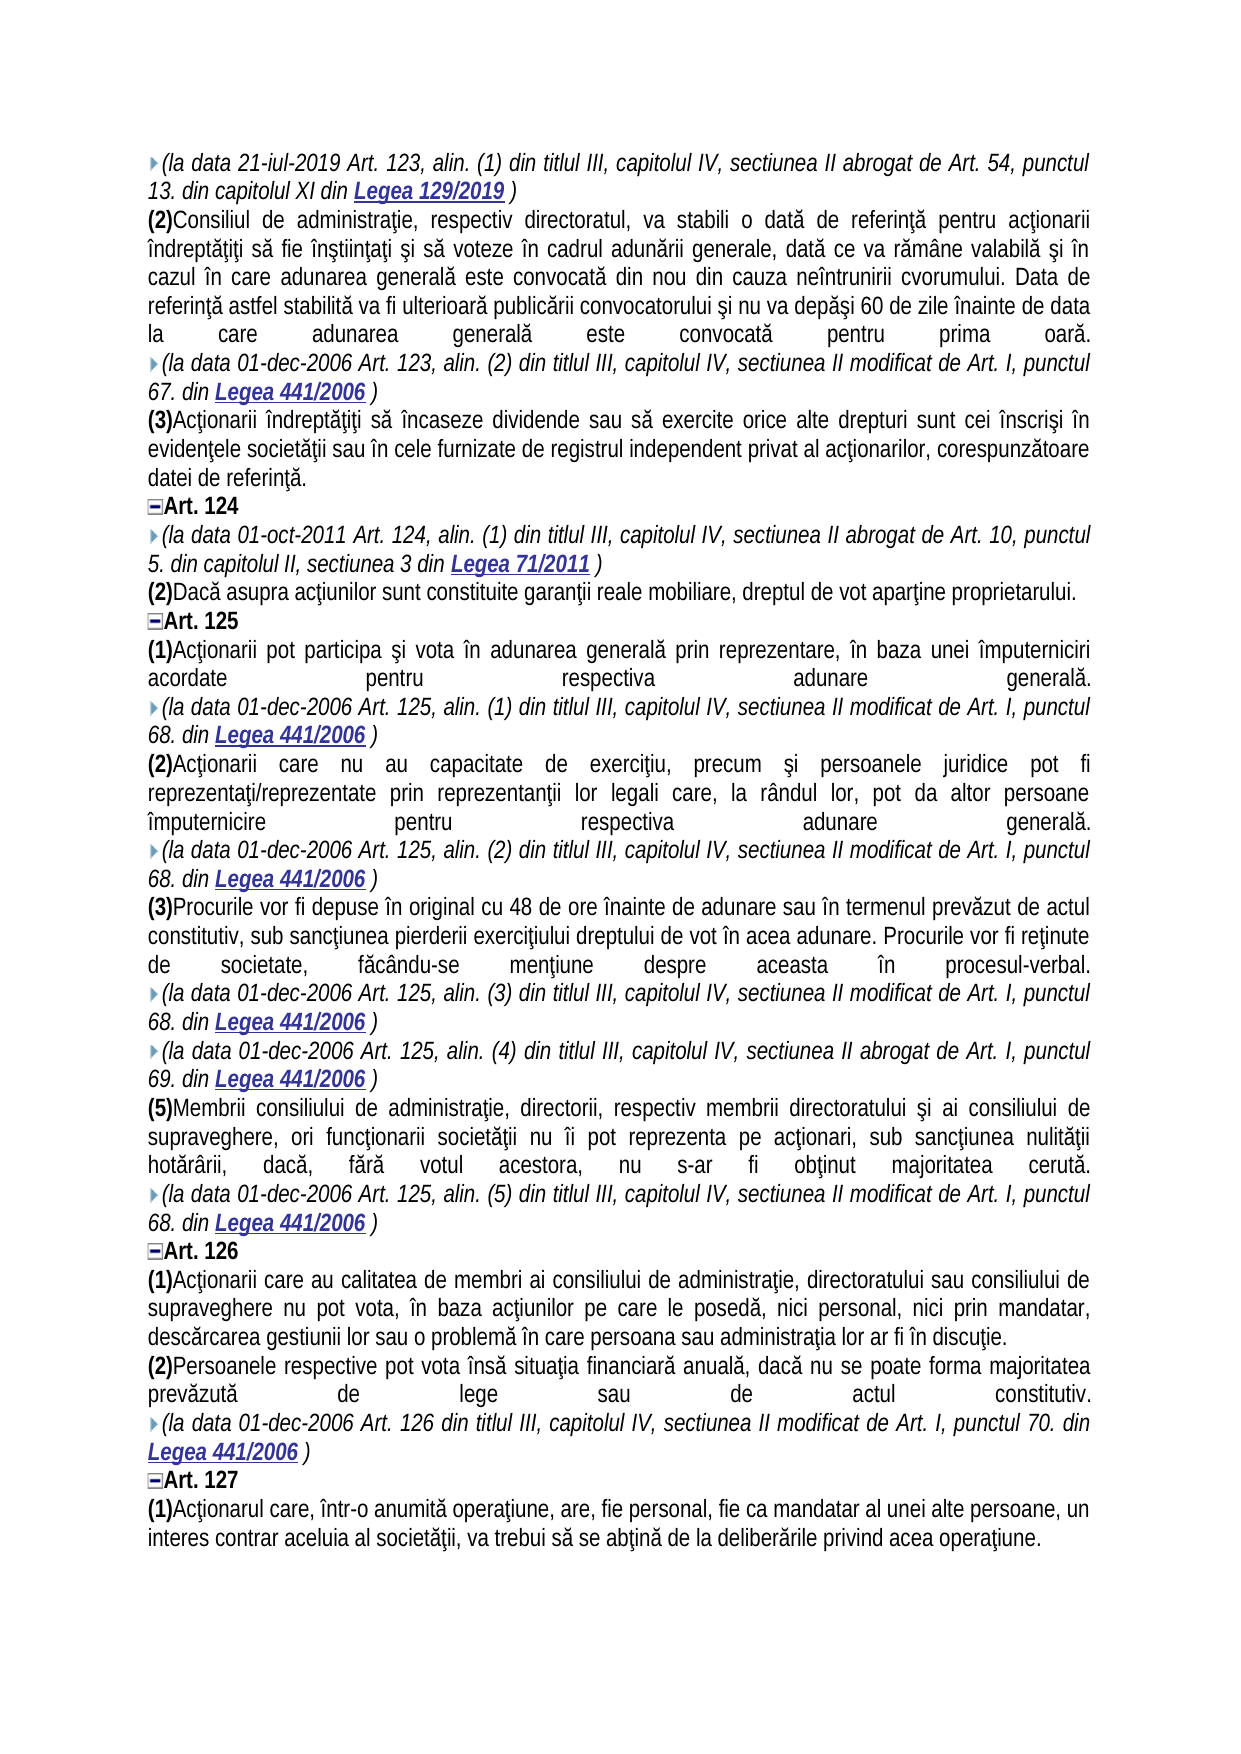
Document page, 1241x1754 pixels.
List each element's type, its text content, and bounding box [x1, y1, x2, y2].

text Art. 126 [148, 1236, 1093, 1265]
picture [147, 1243, 164, 1260]
text (la data 01-oct-2011 Art. 124, alin. (1) din titlul III, capitolul IV, sectiunea II abrogat de Art. 10, punctul 5. din capitolul II, sectiunea 3 din Legea 71/2011 ) [148, 520, 1093, 577]
text Art. 127 [148, 1465, 1093, 1494]
text (la data 21-iul-2019 Art. 123, alin. (1) din titlul III, capitolul IV, sectiunea II abrogat de Art. 54, punctul 13. din capitolul XI din Legea 129/2019 ) [148, 148, 1093, 205]
picture [147, 499, 164, 515]
picture [147, 1417, 162, 1432]
picture [147, 1188, 162, 1203]
text (1)Acţionarii pot participa şi vota în adunarea generală prin reprezentare, în baza unei împuterniciri acordate pentru respectiva adunare generală. (la data 01-dec-2006 Art. 125, alin. (1) din titlul III, capitolul IV, sectiunea II modificat de Art. I, punctul 68. din Legea 441/2006 ) [148, 634, 1093, 749]
picture [147, 844, 162, 859]
picture [147, 987, 162, 1002]
text Art. 124 [148, 491, 1093, 520]
text (la data 01-dec-2006 Art. 125, alin. (4) din titlul III, capitolul IV, sectiunea II abrogat de Art. I, punctul 69. din Legea 441/2006 ) [148, 1036, 1093, 1093]
picture [147, 357, 162, 372]
text Art. 125 [148, 606, 1093, 634]
text (5)Membrii consiliului de administraţie, directorii, respectiv membrii directoratului şi ai consiliului de supraveghere, ori funcţionarii societăţii nu îi pot reprezenta pe acţionari, sub sancţiunea nulităţii hotărârii, dacă, fără votul acestora, nu s-ar fi obţinut majoritatea cerută. (la data 01-dec-2006 Art. 125, alin. (5) din titlul III, capitolul IV, sectiunea II modificat de Art. I, punctul 68. din Legea 441/2006 ) [148, 1093, 1093, 1236]
text (3)Acţionarii îndreptăţiţi să încaseze dividende sau să exercite orice alte drepturi sunt cei înscrişi în evidenţele societăţii sau în cele furnizate de registrul independent privat al acţionarilor, corespunzătoare datei de referinţă. [148, 405, 1093, 491]
picture [147, 1045, 162, 1059]
text (3)Procurile vor fi depuse în original cu 48 de ore înainte de adunare sau în termenul prevăzut de actul constitutiv, sub sancţiunea pierderii exerciţiului dreptului de vot în acea adunare. Procurile vor fi reţinute de societate, făcându-se menţiune despre aceasta în procesul-verbal. (la data 01-dec-2006 Art. 125, alin. (3) din titlul III, capitolul IV, sectiunea II modificat de Art. I, punctul 68. din Legea 441/2006 ) [148, 892, 1093, 1036]
text (2)Consiliul de administraţie, respectiv directoratul, va stabili o dată de referinţă pentru acţionarii îndreptăţiţi să fie înştiinţaţi şi să voteze în cadrul adunării generale, dată ce va rămâne valabilă şi în cazul în care adunarea generală este convocată din nou din cauza neîntrunirii cvorumului. Data de referinţă astfel stabilită va fi ulterioară publicării convocatorului şi nu va depăşi 60 de zile înainte de data la care adunarea generală este convocată pentru prima oară. (la data 01-dec-2006 Art. 123, alin. (2) din titlul III, capitolul IV, sectiunea II modificat de Art. I, punctul 67. din Legea 441/2006 ) [148, 205, 1093, 405]
picture [147, 529, 162, 544]
picture [147, 1473, 164, 1489]
picture [147, 701, 162, 716]
text (1)Acţionarii care au calitatea de membri ai consiliului de administraţie, directoratului sau consiliului de supraveghere nu pot vota, în baza acţiunilor pe care le posedă, nici personal, nici prin mandatar, descărcarea gestiunii lor sau o problemă în care persoana sau administraţia lor ar fi în discuţie. [148, 1265, 1093, 1351]
picture [147, 157, 162, 171]
picture [147, 613, 164, 630]
text (2)Acţionarii care nu au capacitate de exerciţiu, precum şi persoanele juridice pot fi reprezentaţi/reprezentate prin reprezentanţii lor legali care, la rândul lor, pot da altor persoane împuternicire pentru respectiva adunare generală. (la data 01-dec-2006 Art. 125, alin. (2) din titlul III, capitolul IV, sectiunea II modificat de Art. I, punctul 68. din Legea 441/2006 ) [148, 749, 1093, 892]
text (1)Acţionarul care, într-o anumită operaţiune, are, fie personal, fie ca mandatar al unei alte persoane, un interes contrar aceluia al societăţii, va trebui să se abţină de la deliberările privind acea operaţiune. [148, 1494, 1093, 1551]
text (2)Persoanele respective pot vota însă situaţia financiară anuală, dacă nu se poate forma majoritatea prevăzută de lege sau de actul constitutiv. (la data 01-dec-2006 Art. 126 din titlul III, capitolul IV, sectiunea II modificat de Art. I, punctul 70. din Legea 441/2006 ) [148, 1351, 1093, 1465]
text (2)Dacă asupra acţiunilor sunt constituite garanţii reale mobiliare, dreptul de vot aparţine proprietarului. [148, 577, 1093, 606]
